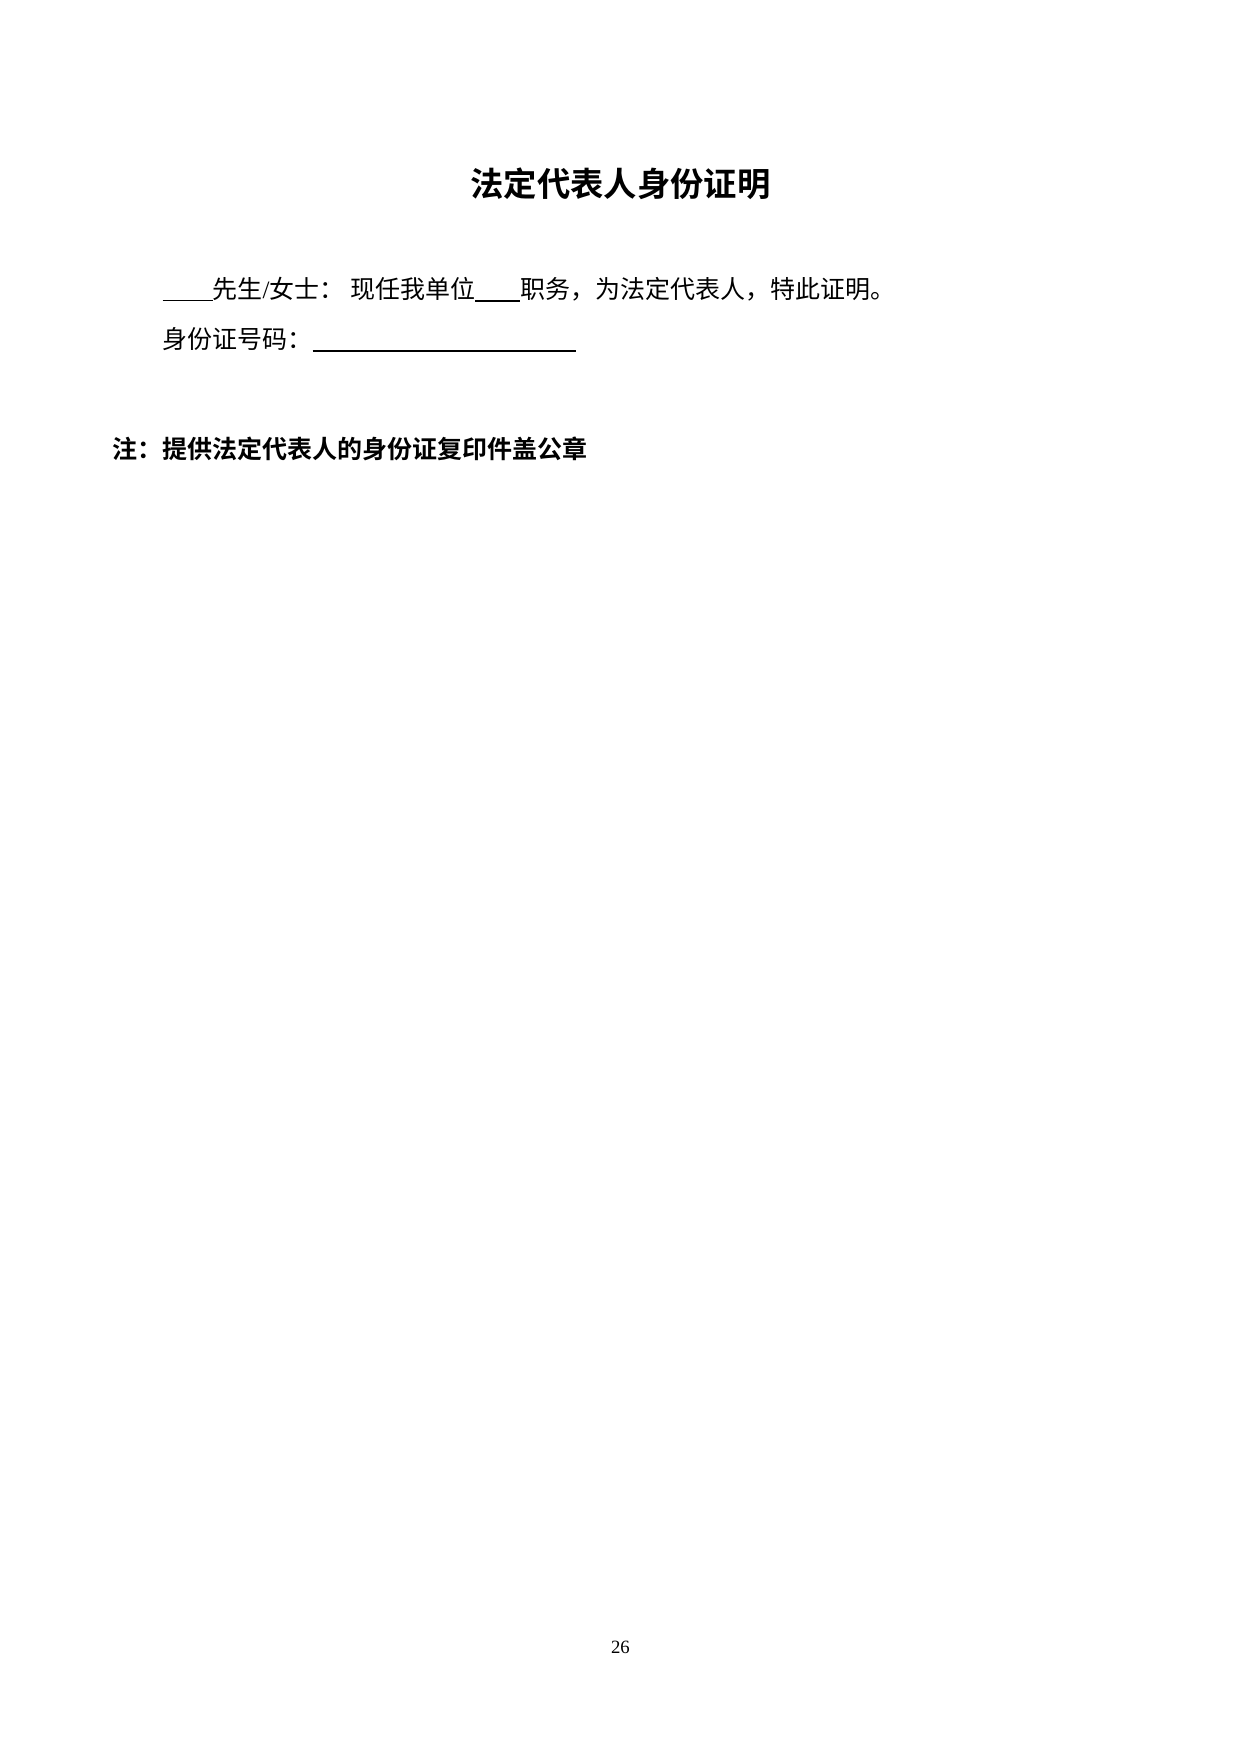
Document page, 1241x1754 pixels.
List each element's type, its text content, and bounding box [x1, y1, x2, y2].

text 注：提供法定代表人的身份证复印件盖公章 [112, 408, 1128, 471]
text 先生/女士： 现任我单位 职务，为法定代表人，特此证明。 [112, 258, 1128, 308]
text 法定代表人身份证明 [112, 150, 1128, 208]
text 身份证号码： [112, 308, 1128, 358]
